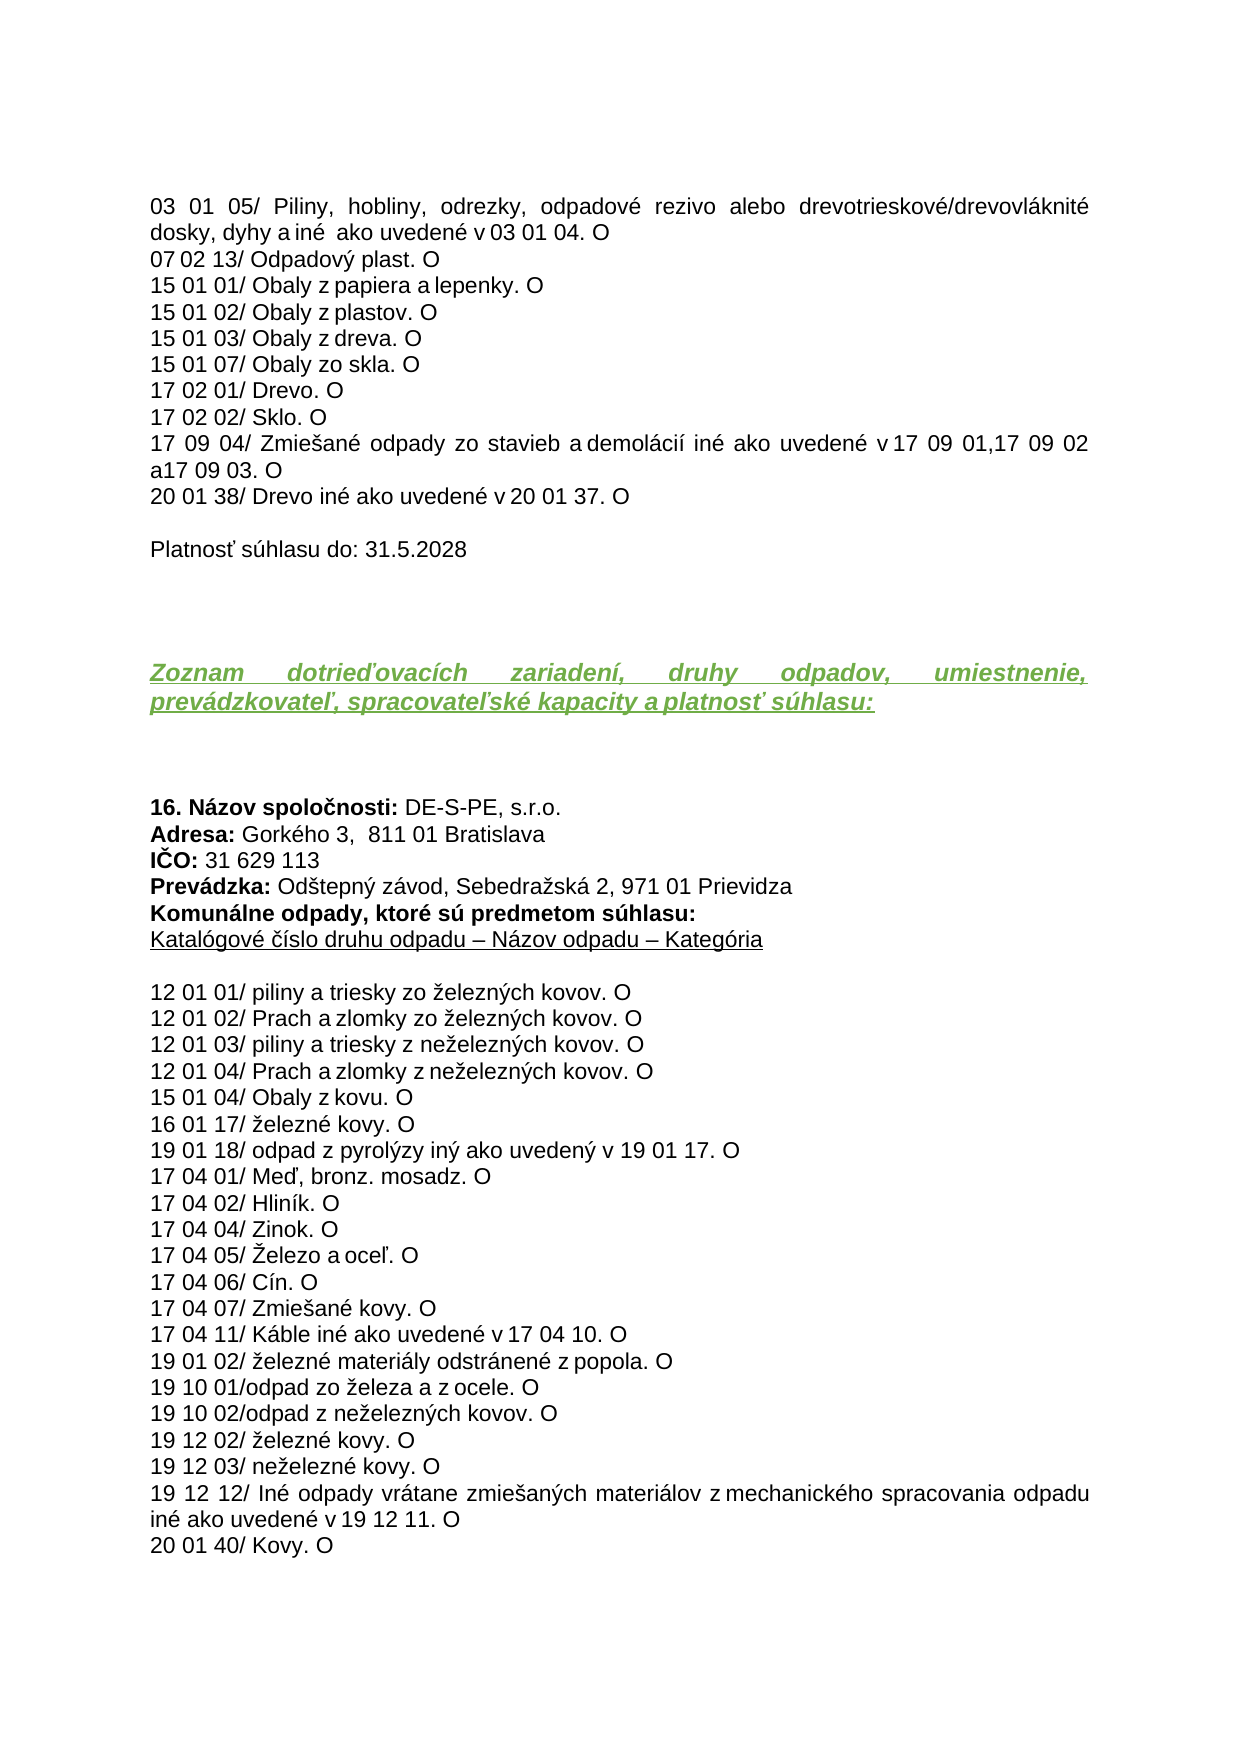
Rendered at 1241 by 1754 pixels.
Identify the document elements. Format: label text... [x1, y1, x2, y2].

text 17 02 02/ Sklo. O [150, 404, 1090, 430]
text 19 01 02/ železné materiály odstránené z popola. O [150, 1348, 1090, 1374]
text 17 04 11/ Káble iné ako uvedené v 17 04 10. O [150, 1321, 1090, 1348]
text Platnosť súhlasu do: 31.5.2028 [150, 536, 1090, 562]
text 15 01 02/ Obaly z plastov. O [150, 298, 1090, 325]
text 17 09 04/ Zmiešané odpady zo stavieb a demolácií iné ako uvedené v 17 09 01,17 09 02 a17 09 03. O [150, 430, 1090, 483]
text 17 02 01/ Drevo. O [150, 377, 1090, 404]
text 19 12 02/ železné kovy. O [150, 1427, 1090, 1453]
text 03 01 05/ Piliny, hobliny, odrezky, odpadové rezivo alebo drevotrieskové/drevovláknité dosky, dyhy a iné ako uvedené v 03 01 04. O [150, 193, 1090, 246]
text Adresa: Gorkého 3, 811 01 Bratislava [150, 821, 1090, 847]
text IČO: 31 629 113 [150, 847, 1090, 873]
text 15 01 03/ Obaly z dreva. O [150, 325, 1090, 351]
text 17 04 02/ Hliník. O [150, 1189, 1090, 1216]
text 16 01 17/ železné kovy. O [150, 1111, 1090, 1137]
text 17 04 01/ Meď, bronz. mosadz. O [150, 1163, 1090, 1189]
text 19 10 02/odpad z neželezných kovov. O [150, 1400, 1090, 1427]
text Katalógové číslo druhu odpadu – Názov odpadu – Kategória [150, 926, 1090, 952]
text Prevádzka: Odštepný závod, Sebedražská 2, 971 01 Prievidza [150, 873, 1090, 900]
text 20 01 38/ Drevo iné ako uvedené v 20 01 37. O [150, 483, 1090, 509]
text 19 12 12/ Iné odpady vrátane zmiešaných materiálov z mechanického spracovania odpadu iné ako uvedené v 19 12 11. O [150, 1479, 1090, 1532]
text 15 01 01/ Obaly z papiera a lepenky. O [150, 272, 1090, 298]
text 15 01 07/ Obaly zo skla. O [150, 351, 1090, 377]
text 16. Názov spoločnosti: DE-S-PE, s.r.o. [150, 794, 1090, 821]
text 12 01 04/ Prach a zlomky z neželezných kovov. O [150, 1058, 1090, 1084]
text 17 04 05/ Železo a oceľ. O [150, 1242, 1090, 1269]
text Komunálne odpady, ktoré sú predmetom súhlasu: [150, 900, 1090, 926]
text 19 10 01/odpad zo železa a z ocele. O [150, 1374, 1090, 1400]
text 17 04 07/ Zmiešané kovy. O [150, 1295, 1090, 1321]
text 17 04 04/ Zinok. O [150, 1216, 1090, 1242]
text 15 01 04/ Obaly z kovu. O [150, 1084, 1090, 1111]
text 12 01 03/ piliny a triesky z neželezných kovov. O [150, 1031, 1090, 1058]
text 17 04 06/ Cín. O [150, 1269, 1090, 1295]
text Zoznam dotrieďovacích zariadení, druhy odpadov, umiestnenie, prevádzkovateľ, spracovateľské kapacity a platnosť súhlasu: [150, 658, 1090, 715]
text 19 12 03/ neželezné kovy. O [150, 1453, 1090, 1479]
text 19 01 18/ odpad z pyrolýzy iný ako uvedený v 19 01 17. O [150, 1137, 1090, 1163]
text 12 01 01/ piliny a triesky zo železných kovov. O [150, 979, 1090, 1005]
text 07 02 13/ Odpadový plast. O [150, 246, 1090, 272]
text 12 01 02/ Prach a zlomky zo železných kovov. O [150, 1005, 1090, 1031]
text 20 01 40/ Kovy. O [150, 1532, 1090, 1558]
